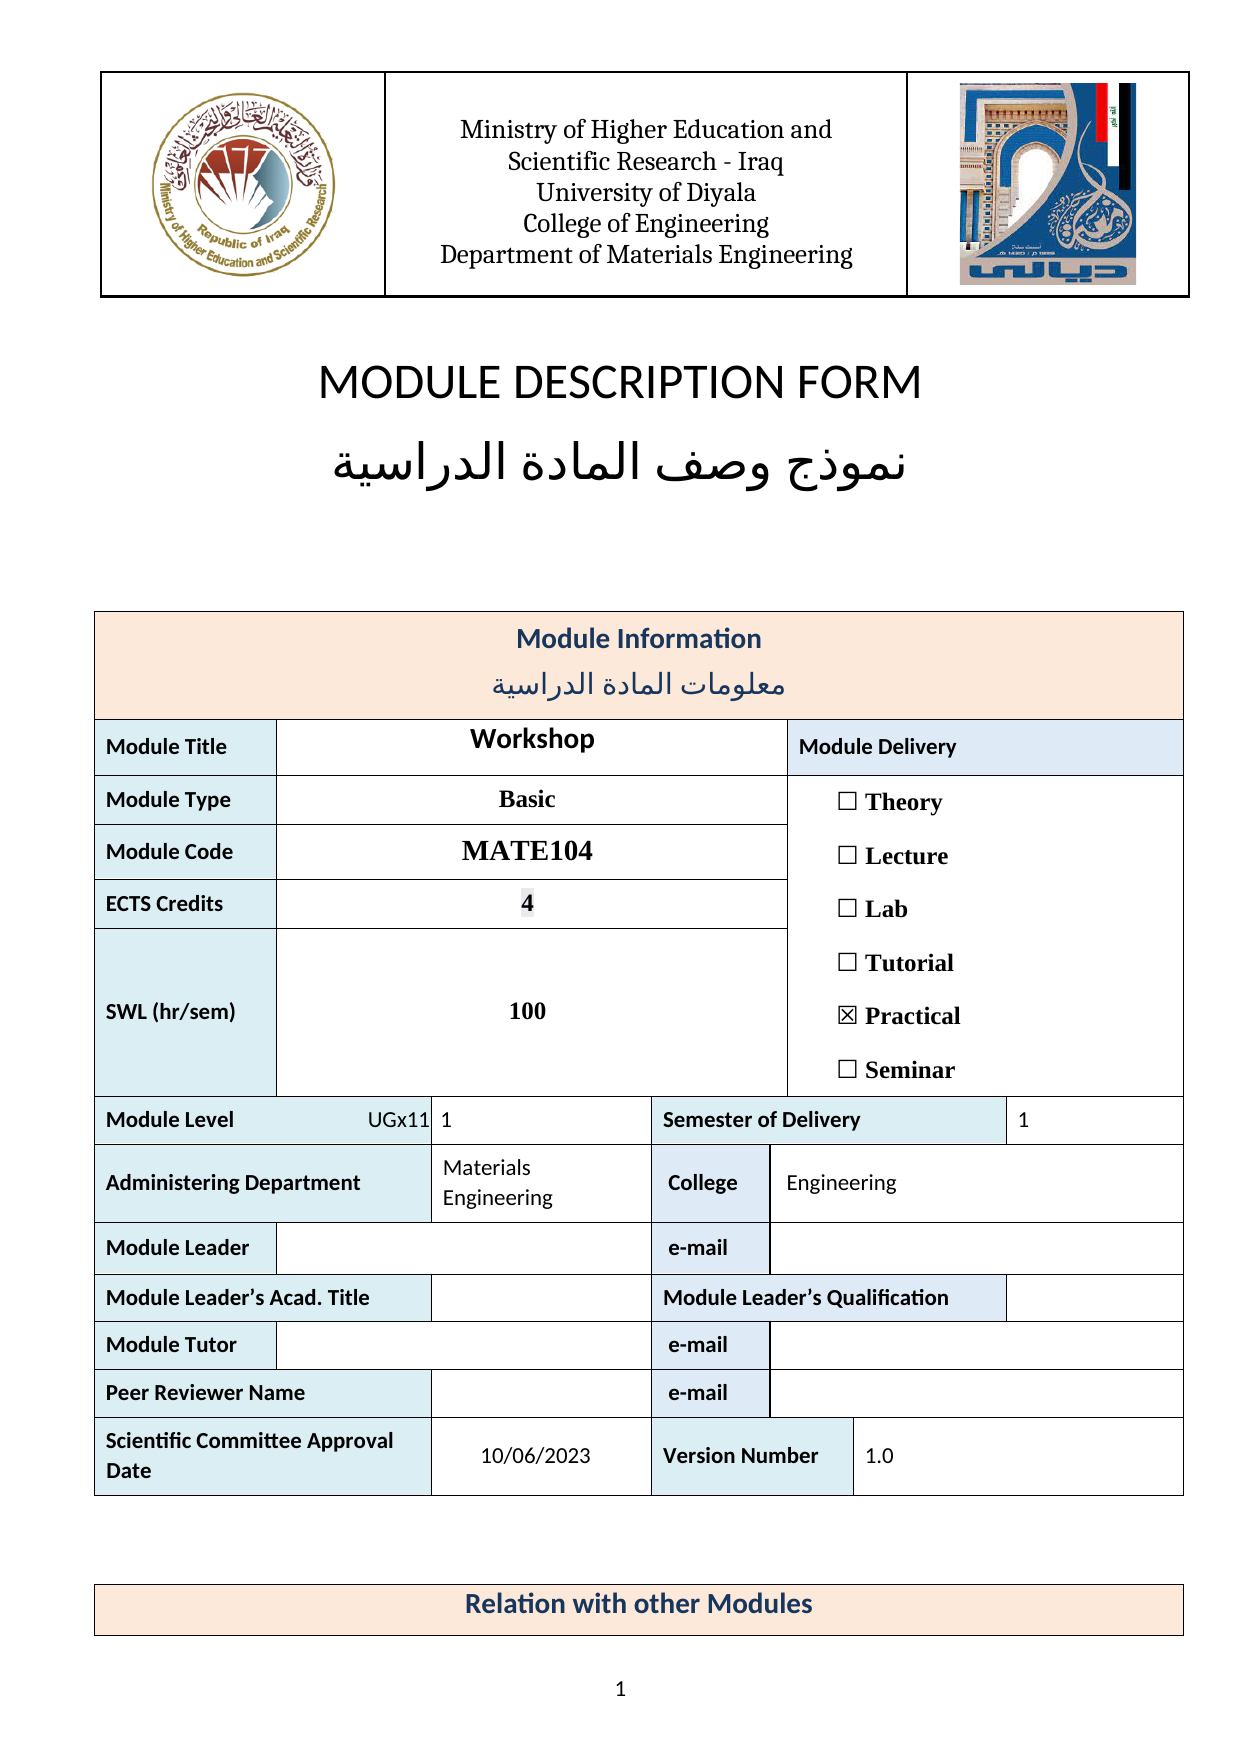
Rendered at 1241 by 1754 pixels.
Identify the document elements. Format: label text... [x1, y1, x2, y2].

table_cell Scientific Committee Approval Date [95, 1418, 431, 1495]
table_cell 4 [277, 880, 787, 928]
table_cell e-mail [652, 1370, 769, 1417]
table_cell Workshop [277, 720, 787, 775]
table_cell [771, 1322, 1183, 1369]
table_cell 1.0 [854, 1418, 1183, 1495]
table_cell Module Tutor [95, 1322, 276, 1369]
table_cell Basic [277, 776, 787, 824]
table_cell Module Leader’s Qualification [652, 1275, 1006, 1321]
table_cell Engineering [771, 1145, 1183, 1222]
table_cell Module Leader’s Acad. Title [95, 1275, 431, 1321]
table_cell e-mail [652, 1322, 769, 1369]
table_cell MATE104 [277, 825, 787, 878]
table_cell Module Leader [95, 1223, 276, 1273]
table_cell ECTS Credits [95, 880, 276, 928]
table_cell SWL (hr/sem) [95, 929, 276, 1096]
table_cell [432, 1370, 651, 1417]
table_cell Materials Engineering [432, 1145, 651, 1222]
table_cell [771, 1370, 1183, 1417]
text نموذج وصف المادة الدراسية [150, 433, 1090, 490]
table_cell Module Code [95, 825, 276, 878]
table_cell UGx11 1 [432, 1097, 651, 1143]
table_cell 10/06/2023 [432, 1418, 651, 1495]
table_cell 100 [277, 929, 787, 1096]
table_header Module Information معلومات المادة الدراسية [95, 612, 1183, 719]
table_cell [1007, 1275, 1183, 1321]
picture [959, 83, 1137, 285]
table_cell Administering Department [95, 1145, 431, 1222]
table_cell e-mail [652, 1223, 769, 1273]
table_cell Module Level [95, 1097, 431, 1143]
table_cell Version Number [652, 1418, 853, 1495]
table_header Relation with other Modules العلاقة مع المواد الدراسية الأخرى [95, 1585, 1183, 1635]
table_cell Semester of Delivery [652, 1097, 1006, 1143]
table_cell Module Delivery [788, 720, 1183, 775]
table_cell Module Type [95, 776, 276, 824]
table_cell Peer Reviewer Name [95, 1370, 431, 1417]
table_cell College [652, 1145, 769, 1222]
table_cell [432, 1275, 651, 1321]
text MODULE DESCRIPTION FORM [150, 350, 1090, 411]
table_cell [771, 1223, 1183, 1273]
table_cell [277, 1223, 651, 1273]
table_cell [277, 1322, 651, 1369]
table_cell Module Title [95, 720, 276, 775]
picture [142, 83, 344, 285]
table_cell 1 [1007, 1097, 1183, 1143]
table_cell ☐ Theory ☐ Lecture ☐ Lab ☐ Tutorial ☒ Practical ☐ Seminar [788, 776, 1183, 1096]
